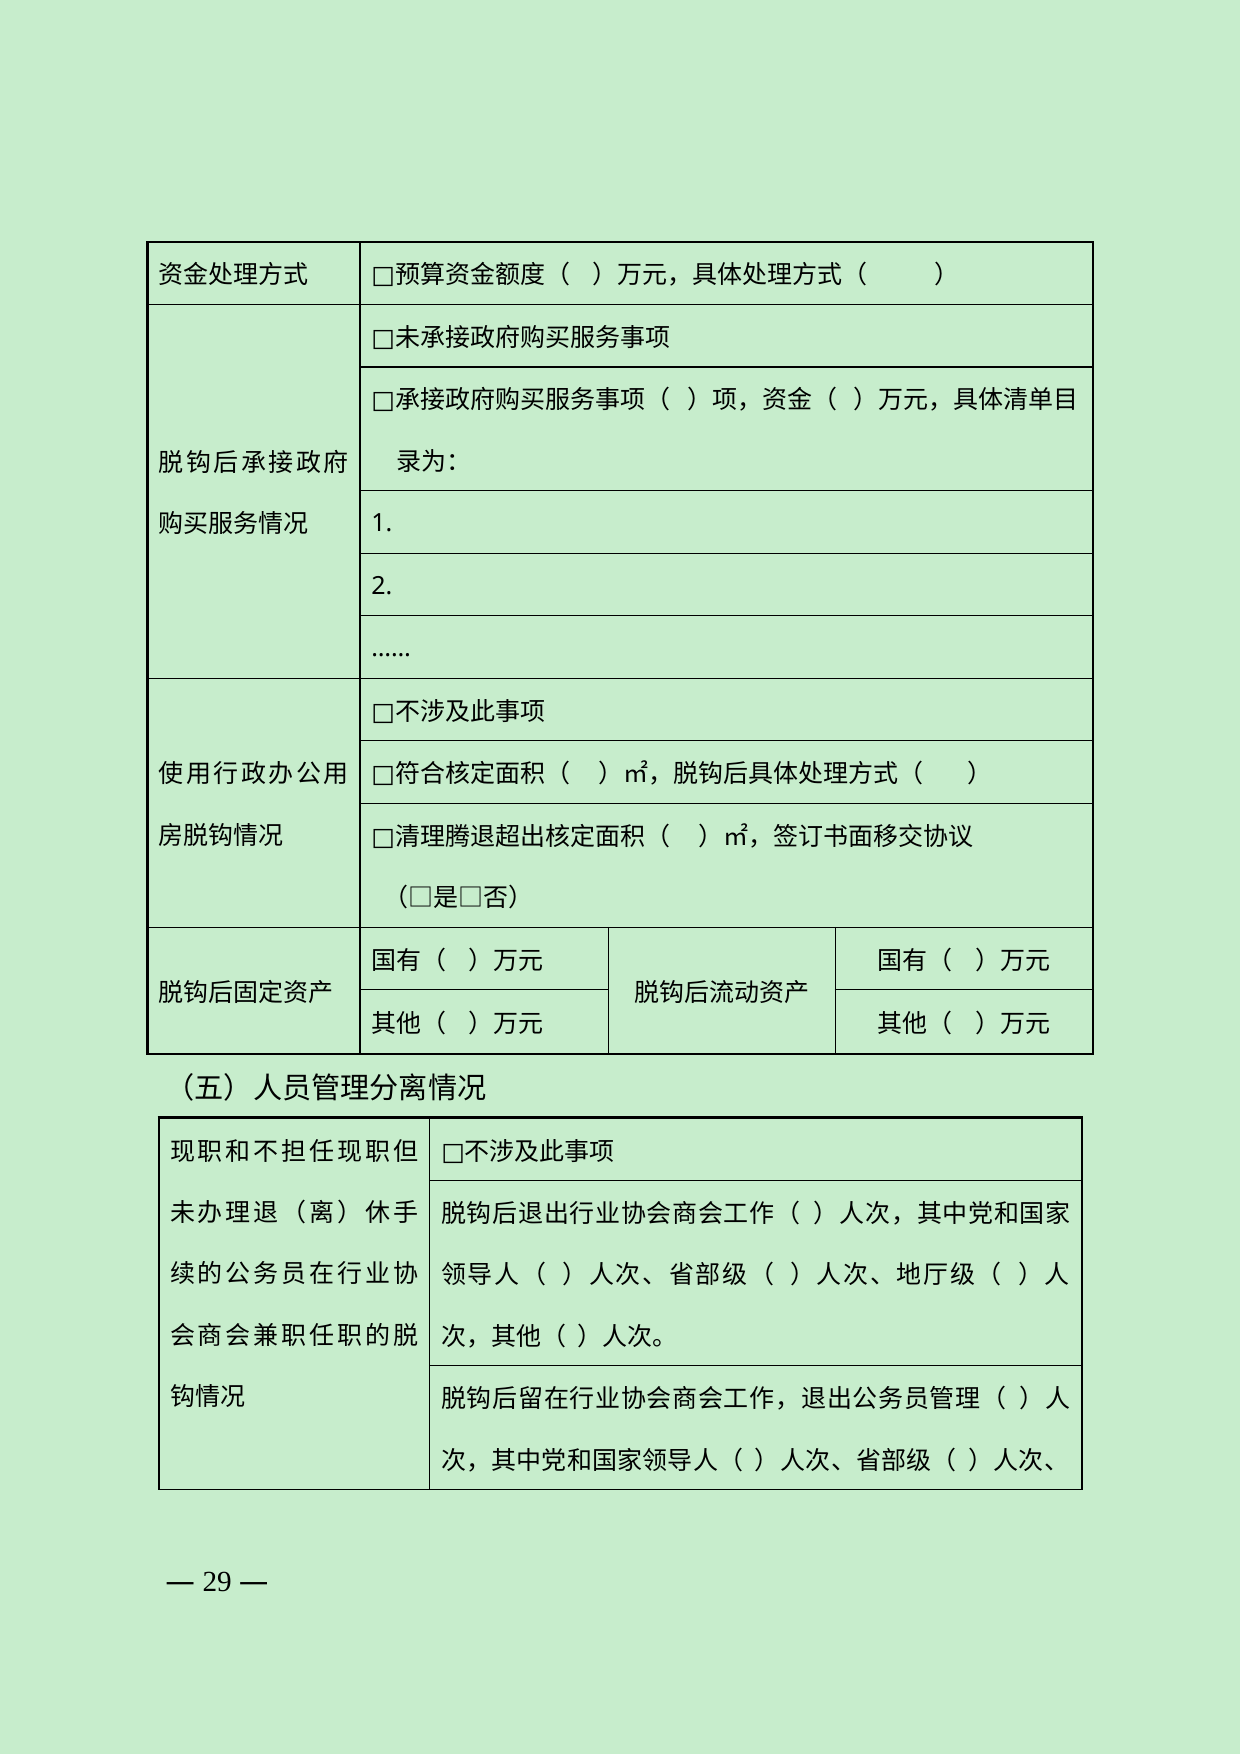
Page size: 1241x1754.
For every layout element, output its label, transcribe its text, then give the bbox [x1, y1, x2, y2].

table_cell □预算资金额度（ ）万元，具体处理方式（ ） [361, 243, 1092, 304]
table_cell 脱钩后退出行业协会商会工作（ ）人次，其中党和国家领导人（ ）人次、省部级（ ）人次、地厅级（ ）人次，其他（ ）人次。 [430, 1181, 1081, 1365]
table_cell 脱钩后流动资产 [609, 928, 835, 1053]
table_cell 2. [361, 554, 1092, 615]
table_cell 1. [361, 491, 1092, 553]
table_cell □符合核定面积（ ）㎡，脱钩后具体处理方式（ ） [361, 741, 1092, 803]
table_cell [430, 1366, 1081, 1489]
table_cell 其他（ ）万元 [836, 990, 1092, 1053]
table_cell 国有（ ）万元 [836, 928, 1092, 989]
table_cell 脱钩后承接政府购买服务情况 [149, 305, 359, 678]
table_header □不涉及此事项 [430, 1119, 1081, 1180]
table_cell 脱钩后固定资产 [149, 928, 359, 1053]
table_header 现职和不担任现职但未办理退（离）休手续的公务员在行业协会商会兼职任职的脱钩情况 [160, 1119, 429, 1489]
table_cell 使用行政办公用房脱钩情况 [149, 679, 359, 927]
table_cell 国有（ ）万元 [361, 928, 608, 989]
table_cell □未承接政府购买服务事项 [361, 305, 1092, 366]
table_cell 其他（ ）万元 [361, 990, 608, 1053]
table_cell □承接政府购买服务事项（ ）项，资金（ ）万元，具体清单目录为： [361, 368, 1092, 490]
table_cell 脱钩后财政预算资金处理方式 [149, 243, 359, 304]
table_cell …… [361, 616, 1092, 678]
text （五）人员管理分离情况 [165, 1055, 1075, 1116]
table_cell □不涉及此事项 [361, 679, 1092, 740]
table_cell □清理腾退超出核定面积（ ）㎡，签订书面移交协议 （□是□否） [361, 804, 1092, 927]
